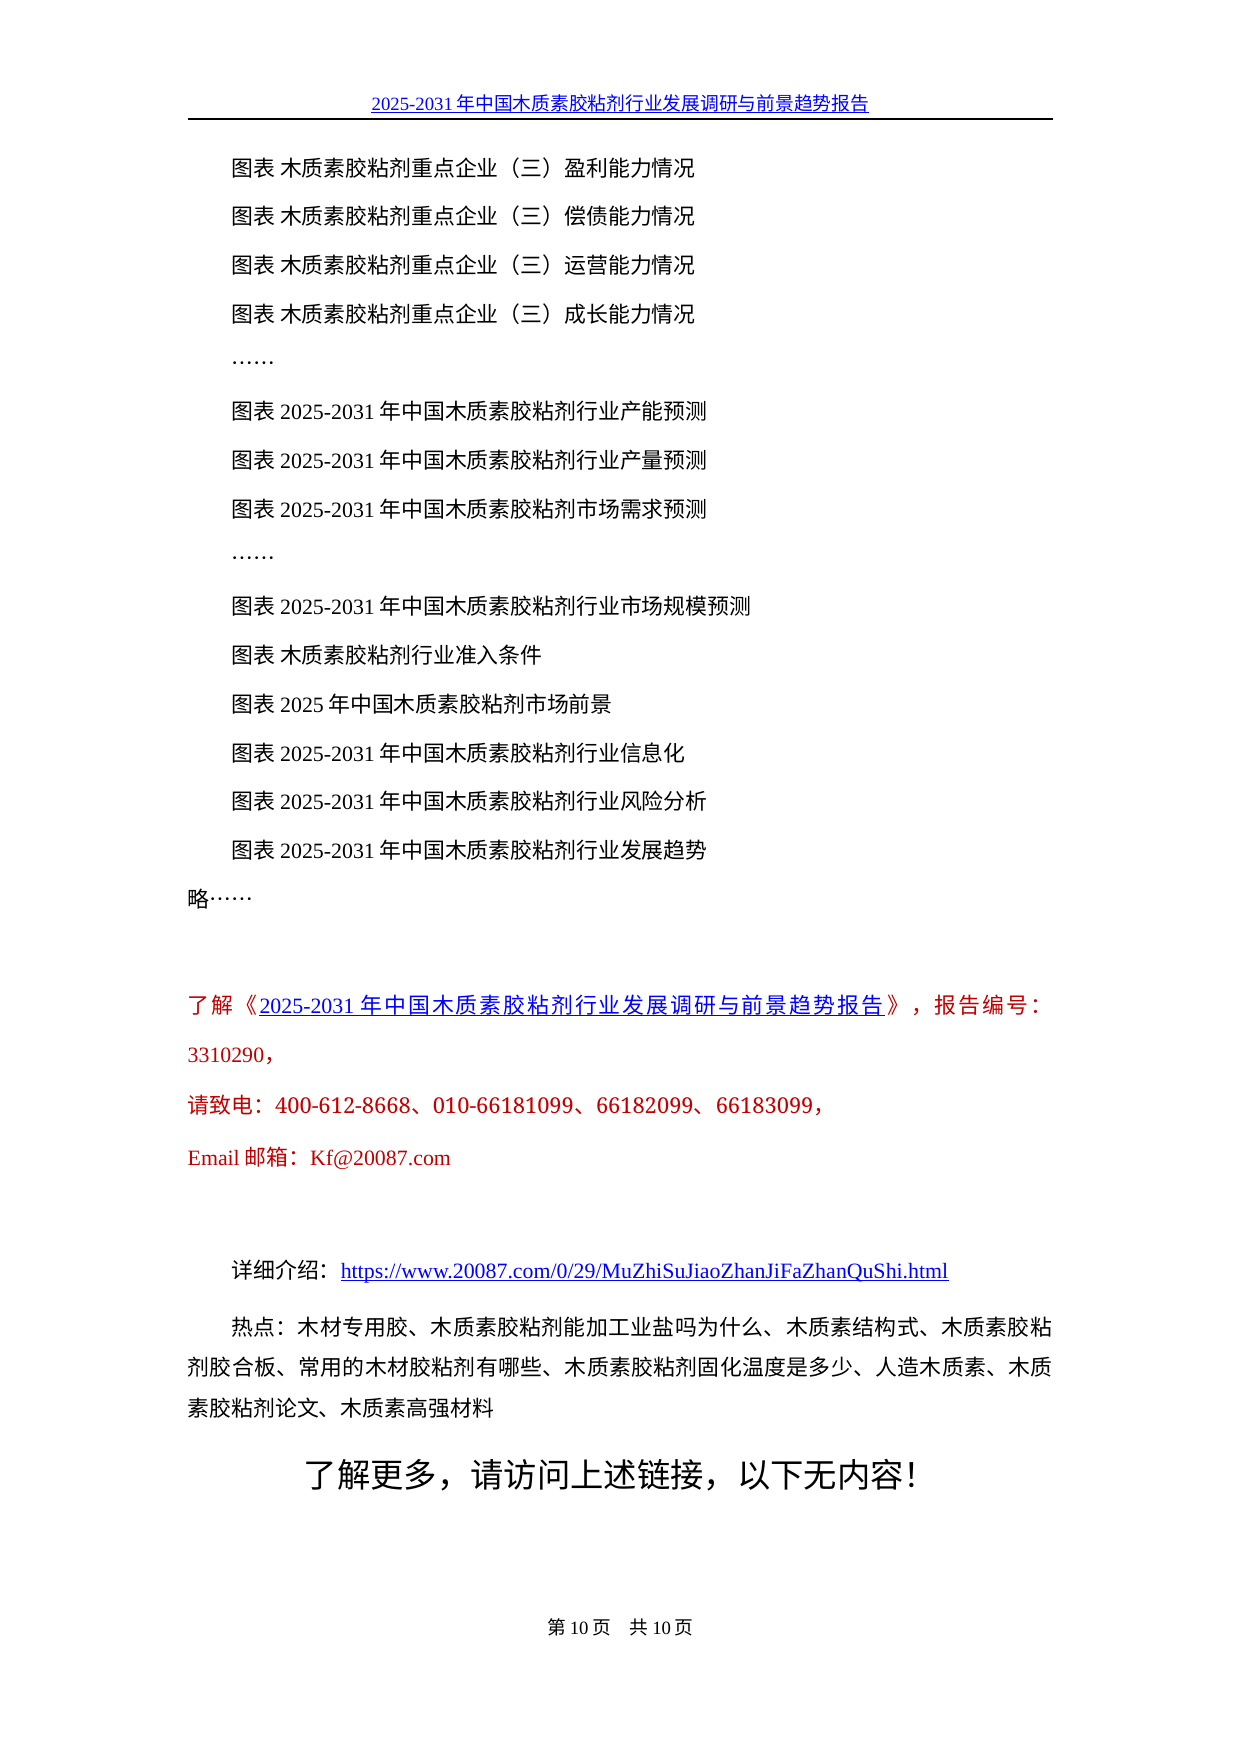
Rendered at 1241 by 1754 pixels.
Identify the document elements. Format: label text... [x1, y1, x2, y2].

text 热点：木材专用胶、木质素胶粘剂能加工业盐吗为什么、木质素结构式、木质素胶粘剂胶合板、常用的木材胶粘剂有哪些、木质素胶粘剂固化温度是多少、人造木质素、木质素胶粘剂论文、木质素高强材料 [187, 1309, 1053, 1423]
text 详细介绍：https://www.20087.com/0/29/MuZhiSuJiaoZhanJiFaZhanQuShi.html [187, 1253, 1053, 1285]
text 请致电：400-612-8668、010-66181099、66182099、66183099， [187, 1088, 1053, 1121]
text 了解《2025-2031年中国木质素胶粘剂行业发展调研与前景趋势报告》，报告编号：3310290， [187, 988, 1053, 1069]
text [187, 150, 1053, 914]
title 了解更多，请访问上述链接，以下无内容！ [187, 1441, 1053, 1506]
text Email邮箱：Kf@20087.com [187, 1140, 1053, 1172]
